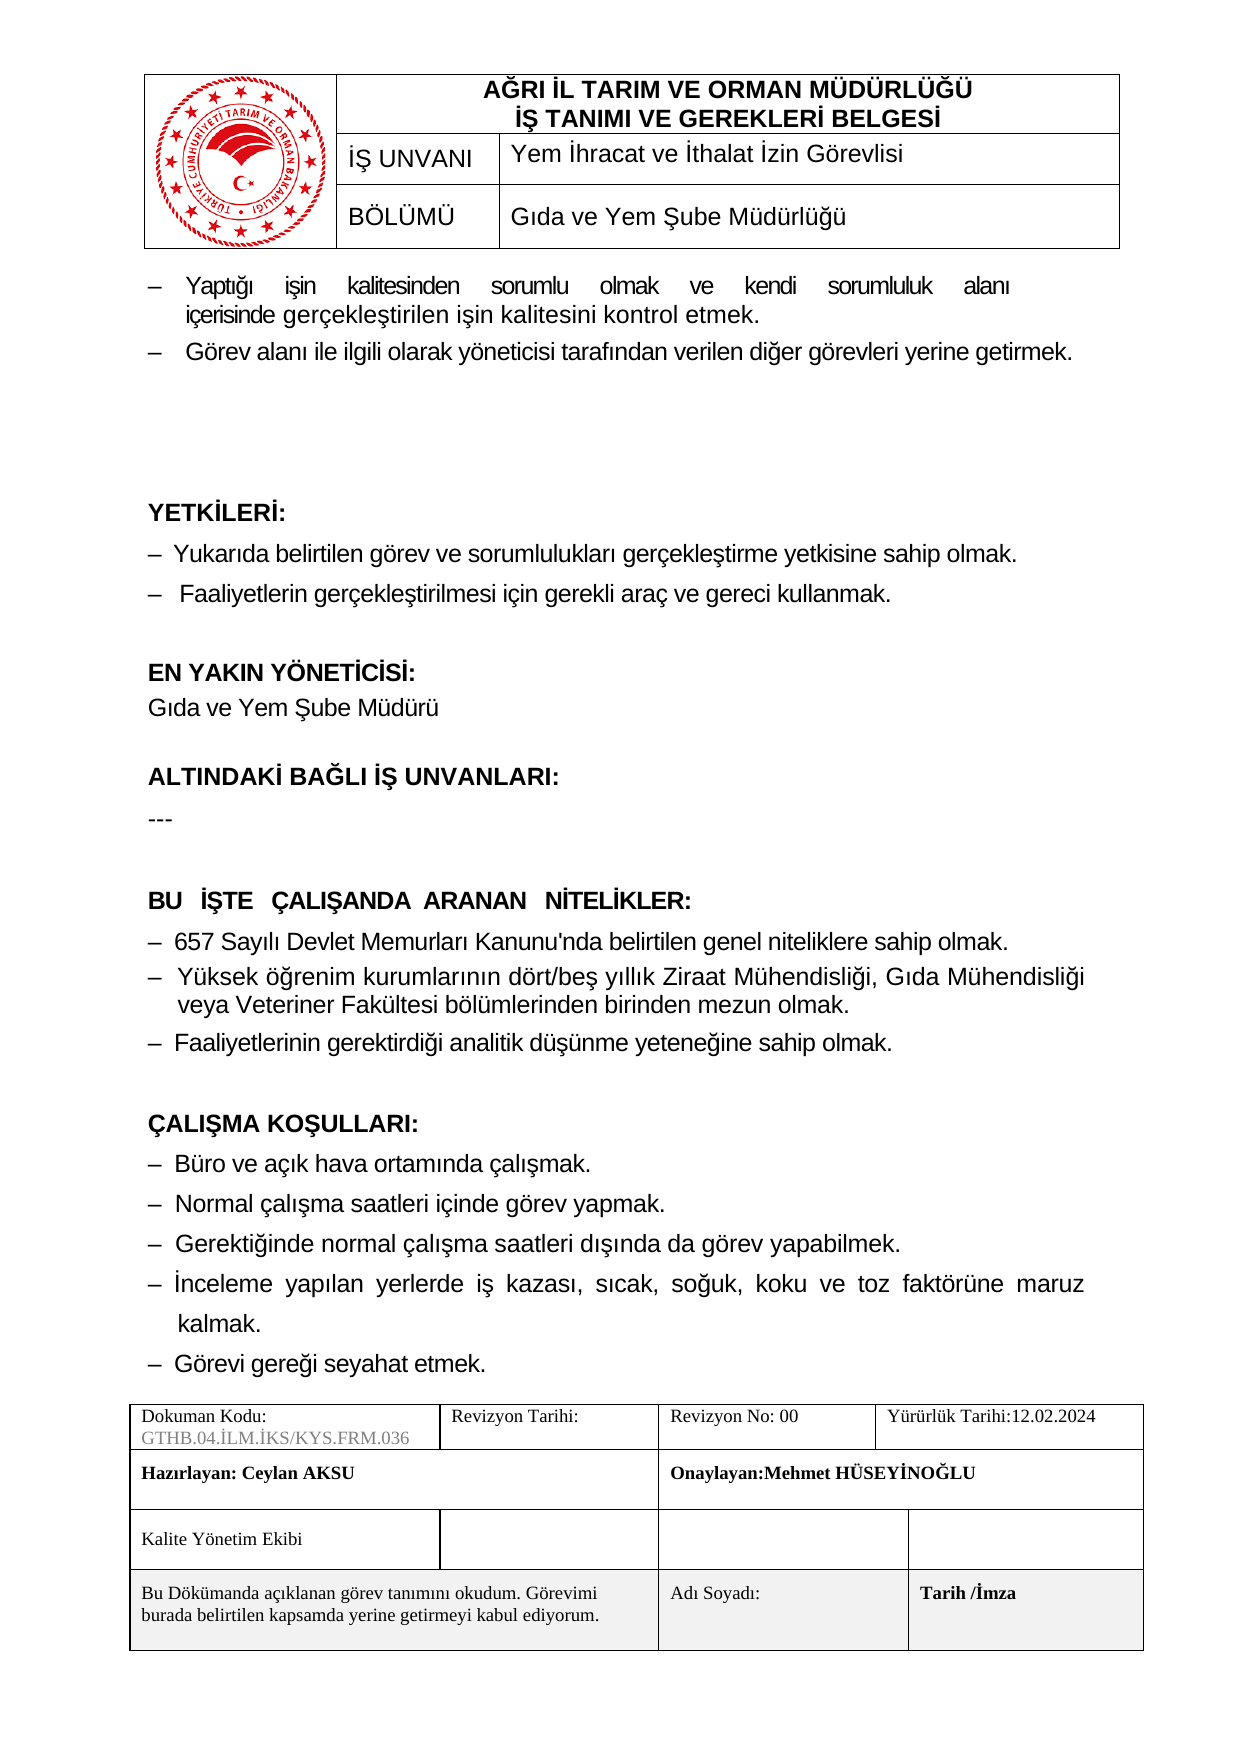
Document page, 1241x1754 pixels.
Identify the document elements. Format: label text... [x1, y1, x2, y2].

text ALTINDAKİ BAĞLI İŞ UNVANLARI: [148, 762, 1085, 791]
list Görev alanı ile ilgili olarak yöneticisi tarafından verilen diğer görevleri yerine getirmek. [148, 328, 1085, 369]
text BU İŞTE ÇALIŞANDA ARANAN NİTELİKLER: [148, 886, 1085, 915]
text Gıda ve Yem Şube Müdürü [148, 693, 1085, 722]
text – Büro ve açık hava ortamında çalışmak. [148, 1140, 1085, 1180]
text – Faaliyetlerinin gerektirdiği analitik düşünme yeteneğine sahip olmak. [148, 1019, 1085, 1060]
list Faaliyetlerin gerçekleştirilmesi için gerekli araç ve gereci kullanmak. [148, 571, 1085, 611]
text --- [148, 804, 1085, 832]
text ÇALIŞMA KOŞULLARI: [148, 1100, 1092, 1140]
text – Görevi gereği seyahat etmek. [148, 1341, 1085, 1381]
text – İnceleme yapılan yerlerde iş kazası, sıcak, soğuk, koku ve toz faktörüne maruz kalmak. [148, 1260, 1085, 1340]
text EN YAKIN YÖNETİCİSİ: [148, 658, 1085, 687]
text – Yüksek öğrenim kurumlarının dört/beş yıllık Ziraat Mühendisliği, Gıda Mühendisliği veya Veteriner Fakültesi bölümlerinden birinden mezun olmak. [148, 963, 1085, 1019]
list Yukarıda belirtilen görev ve sorumlulukları gerçekleştirme yetkisine sahip olmak. [148, 530, 1085, 571]
text – Normal çalışma saatleri içinde görev yapmak. [148, 1180, 1085, 1220]
text – 657 Sayılı Devlet Memurları Kanunu'nda belirtilen genel niteliklere sahip olmak. [148, 927, 1085, 956]
text – Gerektiğinde normal çalışma saatleri dışında da görev yapabilmek. [148, 1220, 1085, 1260]
text YETKİLERİ: [148, 489, 1085, 530]
list Yaptığı işin kalitesinden sorumlu olmak ve kendi sorumluluk alanı içerisinde gerçekleştirilen işin kalitesini kontrol etmek. [148, 271, 1085, 328]
picture [156, 76, 326, 247]
